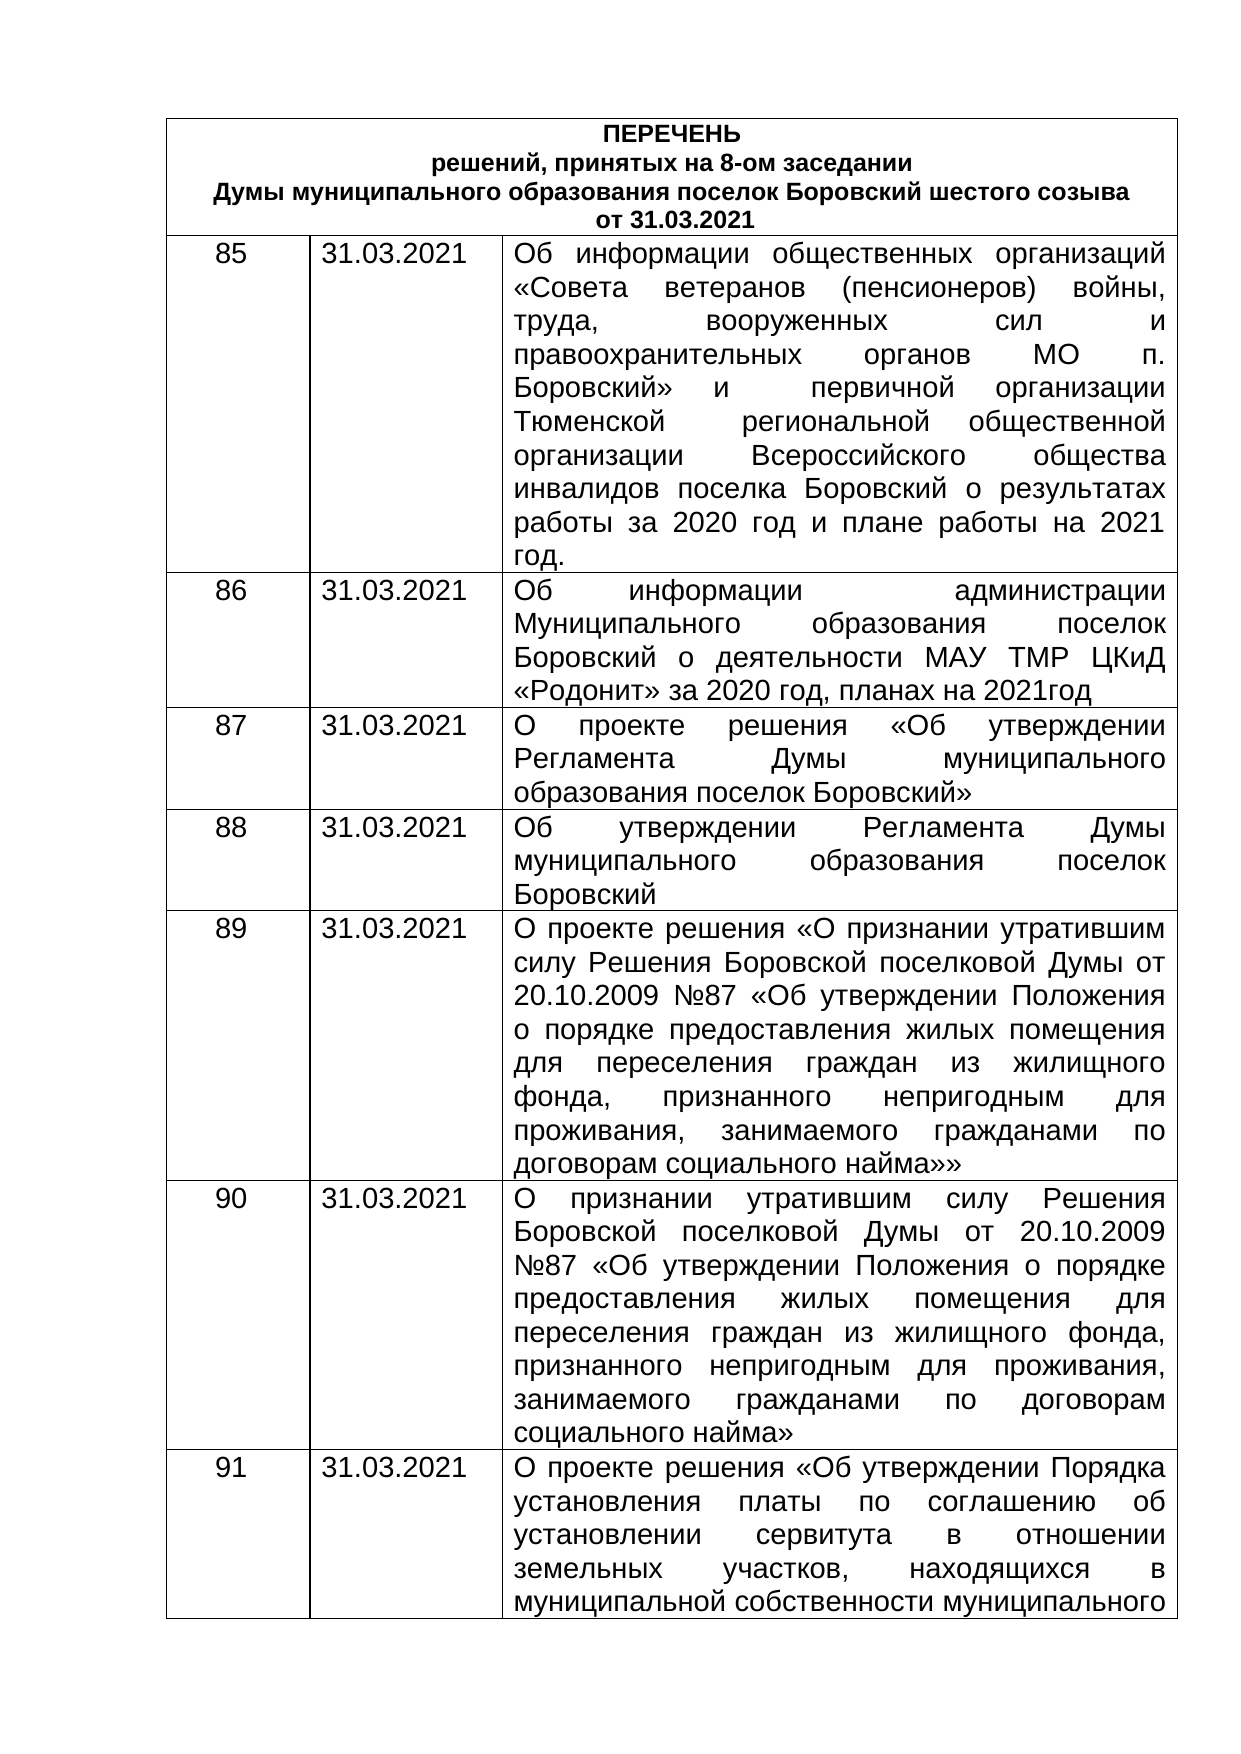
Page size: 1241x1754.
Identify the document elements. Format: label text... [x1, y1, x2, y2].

table_cell 91 [167, 1450, 309, 1618]
table_cell 90 [167, 1181, 309, 1449]
table_cell 31.03.2021 [311, 236, 502, 572]
table_cell 87 [167, 708, 309, 808]
table_cell О признании утратившим силу Решения Боровской поселковой Думы от 20.10.2009 №87 «Об утверждении Положения о порядке предоставления жилых помещения для переселения граждан из жилищного фонда, признанного непригодным для проживания, занимаемого гражданами по договорам социального найма» [503, 1181, 1177, 1449]
table_cell 31.03.2021 [311, 1181, 502, 1449]
table_cell 31.03.2021 [311, 573, 502, 707]
table_cell 88 [167, 810, 309, 910]
table_cell О проекте решения «Об утверждении Регламента Думы муниципального образования поселок Боровский» [503, 708, 1177, 808]
table_cell 85 [167, 236, 309, 572]
table_cell 31.03.2021 [311, 708, 502, 808]
table_cell Об информации общественных организаций «Совета ветеранов (пенсионеров) войны, труда, вооруженных сил и правоохранительных органов МО п. Боровский» и первичной организации Тюменской региональной общественной организации Всероссийского общества инвалидов поселка Боровский о результатах работы за 2020 год и плане работы на 2021 год. [503, 236, 1177, 572]
table_cell 86 [167, 573, 309, 707]
table_header ПЕРЕЧЕНЬ решений, принятых на 8-ом заседании Думы муниципального образования поселок Боровский шестого созыва от 31.03.2021 [167, 119, 1177, 235]
table_cell Об утверждении Регламента Думы муниципального образования поселок Боровский [503, 810, 1177, 910]
table_cell 31.03.2021 [311, 810, 502, 910]
table_cell 89 [167, 911, 309, 1179]
table_cell О проекте решения «О признании утратившим силу Решения Боровской поселковой Думы от 20.10.2009 №87 «Об утверждении Положения о порядке предоставления жилых помещения для переселения граждан из жилищного фонда, признанного непригодным для проживания, занимаемого гражданами по договорам социального найма»» [503, 911, 1177, 1179]
table_cell Об информации администрации Муниципального образования поселок Боровский о деятельности МАУ ТМР ЦКиД «Родонит» за 2020 год, планах на 2021год [503, 573, 1177, 707]
table_cell 31.03.2021 [311, 911, 502, 1179]
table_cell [503, 1450, 1177, 1618]
table_cell 31.03.2021 [311, 1450, 502, 1618]
